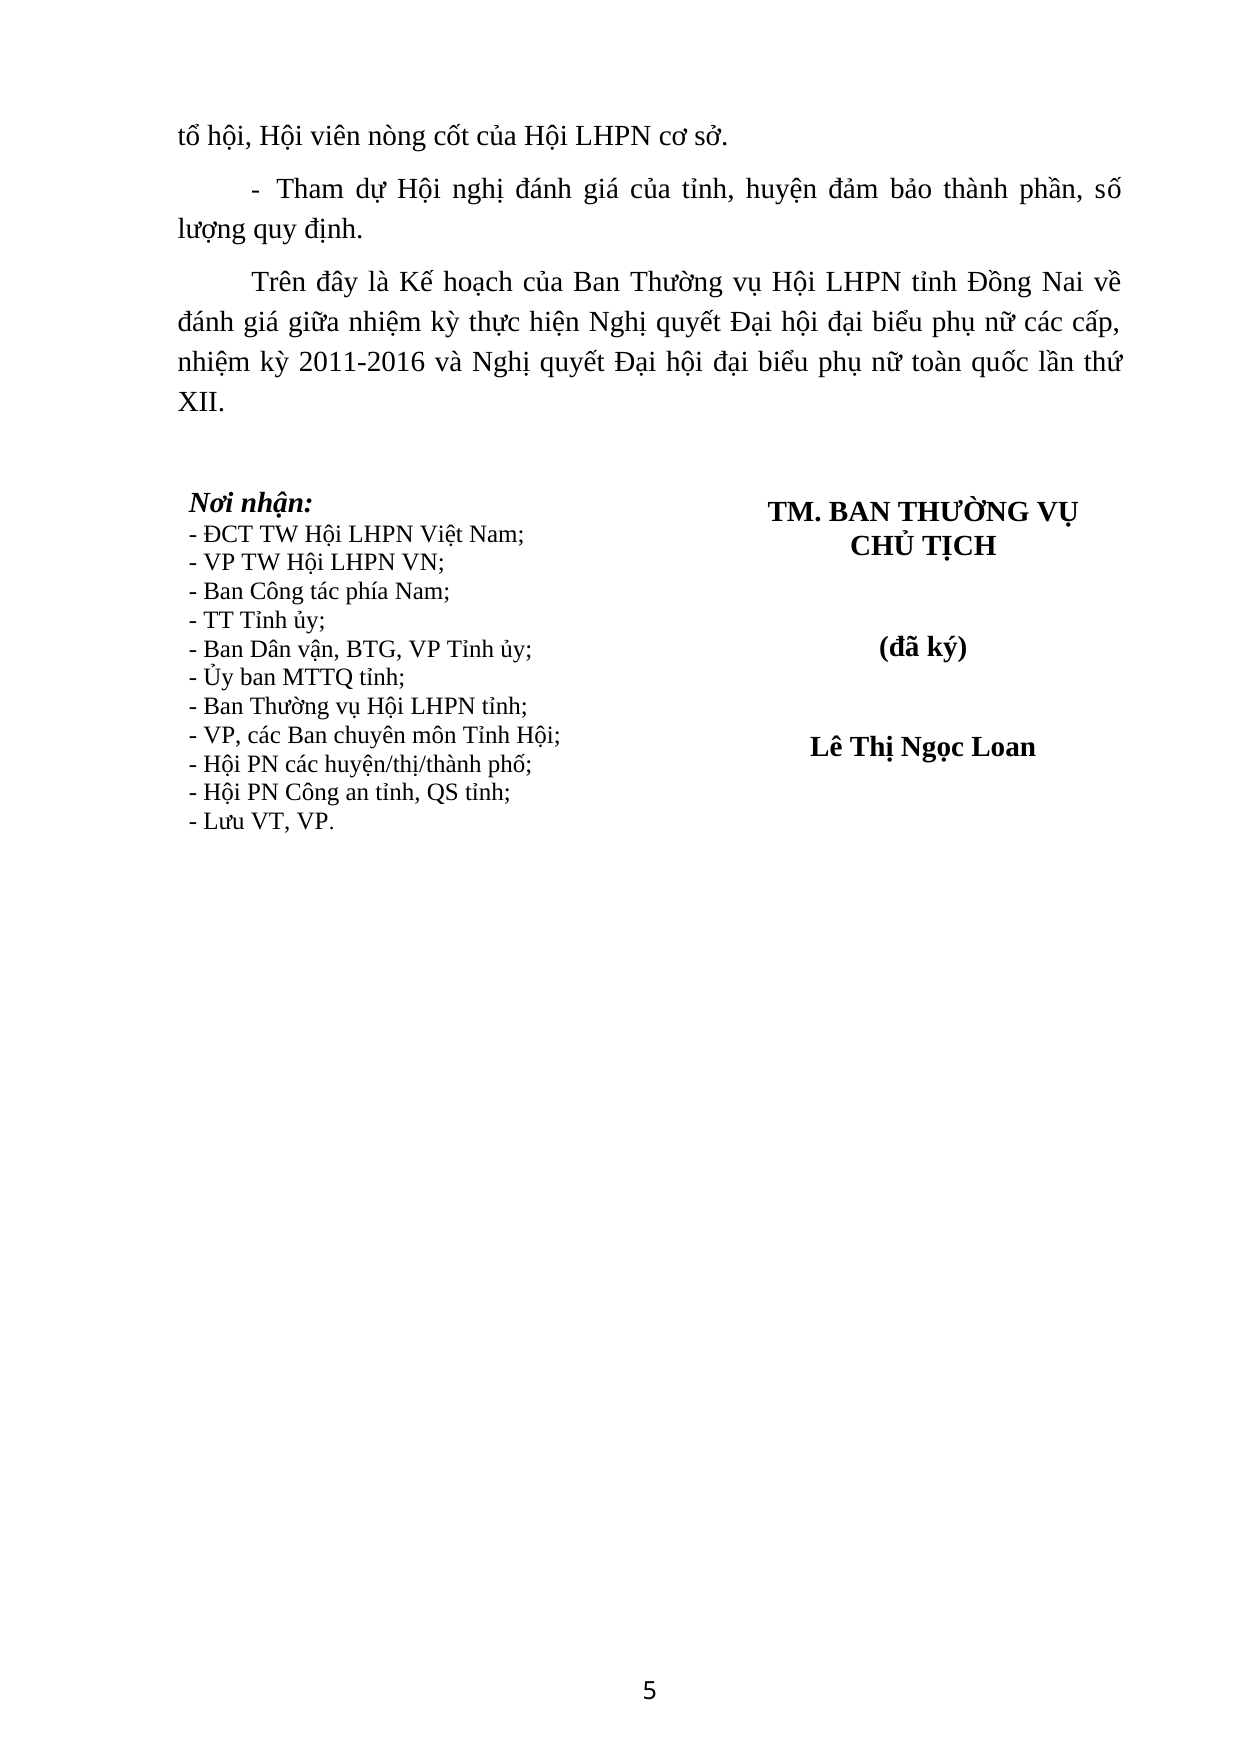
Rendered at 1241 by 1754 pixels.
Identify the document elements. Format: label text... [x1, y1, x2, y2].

table_header TM. BAN THƯỜNG VỤ CHỦ TỊCH (đã ký) Lê Thị Ngọc Loan [650, 437, 1196, 835]
table_header Nơi nhận: - ĐCT TW Hội LHPN Việt Nam; - VP TW Hội LHPN VN; - Ban Công tác phía Nam; - TT Tỉnh ủy; - Ban Dân vận, BTG, VP Tỉnh ủy; - Ủy ban MTTQ tỉnh; - Ban Thường vụ Hội LHPN tỉnh; - VP, các Ban chuyên môn Tỉnh Hội; - Hội PN các huyện/thị/thành phố; - Hội PN Công an tỉnh, QS tỉnh; - Lưu VT, VP. [177, 437, 650, 835]
list Tham dự Hội nghị đánh giá của tỉnh, huyện đảm bảo thành phần, số lượng quy định. [177, 171, 1122, 244]
text Trên đây là Kế hoạch của Ban Thường vụ Hội LHPN tỉnh Đồng Nai về đánh giá giữa nhiệm kỳ thực hiện Nghị quyết Đại hội đại biểu phụ nữ các cấp, nhiệm kỳ 2011-2016 và Nghị quyết Đại hội đại biểu phụ nữ toàn quốc lần thứ XII. [177, 378, 1122, 418]
text Trên đây là Kế hoạch của Ban Thường vụ Hội LHPN tỉnh Đồng Nai về đánh giá giữa nhiệm kỳ thực hiện Nghị quyết Đại hội đại biểu phụ nữ các cấp, nhiệm kỳ 2011-2016 và Nghị quyết Đại hội đại biểu phụ nữ toàn quốc lần thứ XII. [177, 264, 1122, 304]
